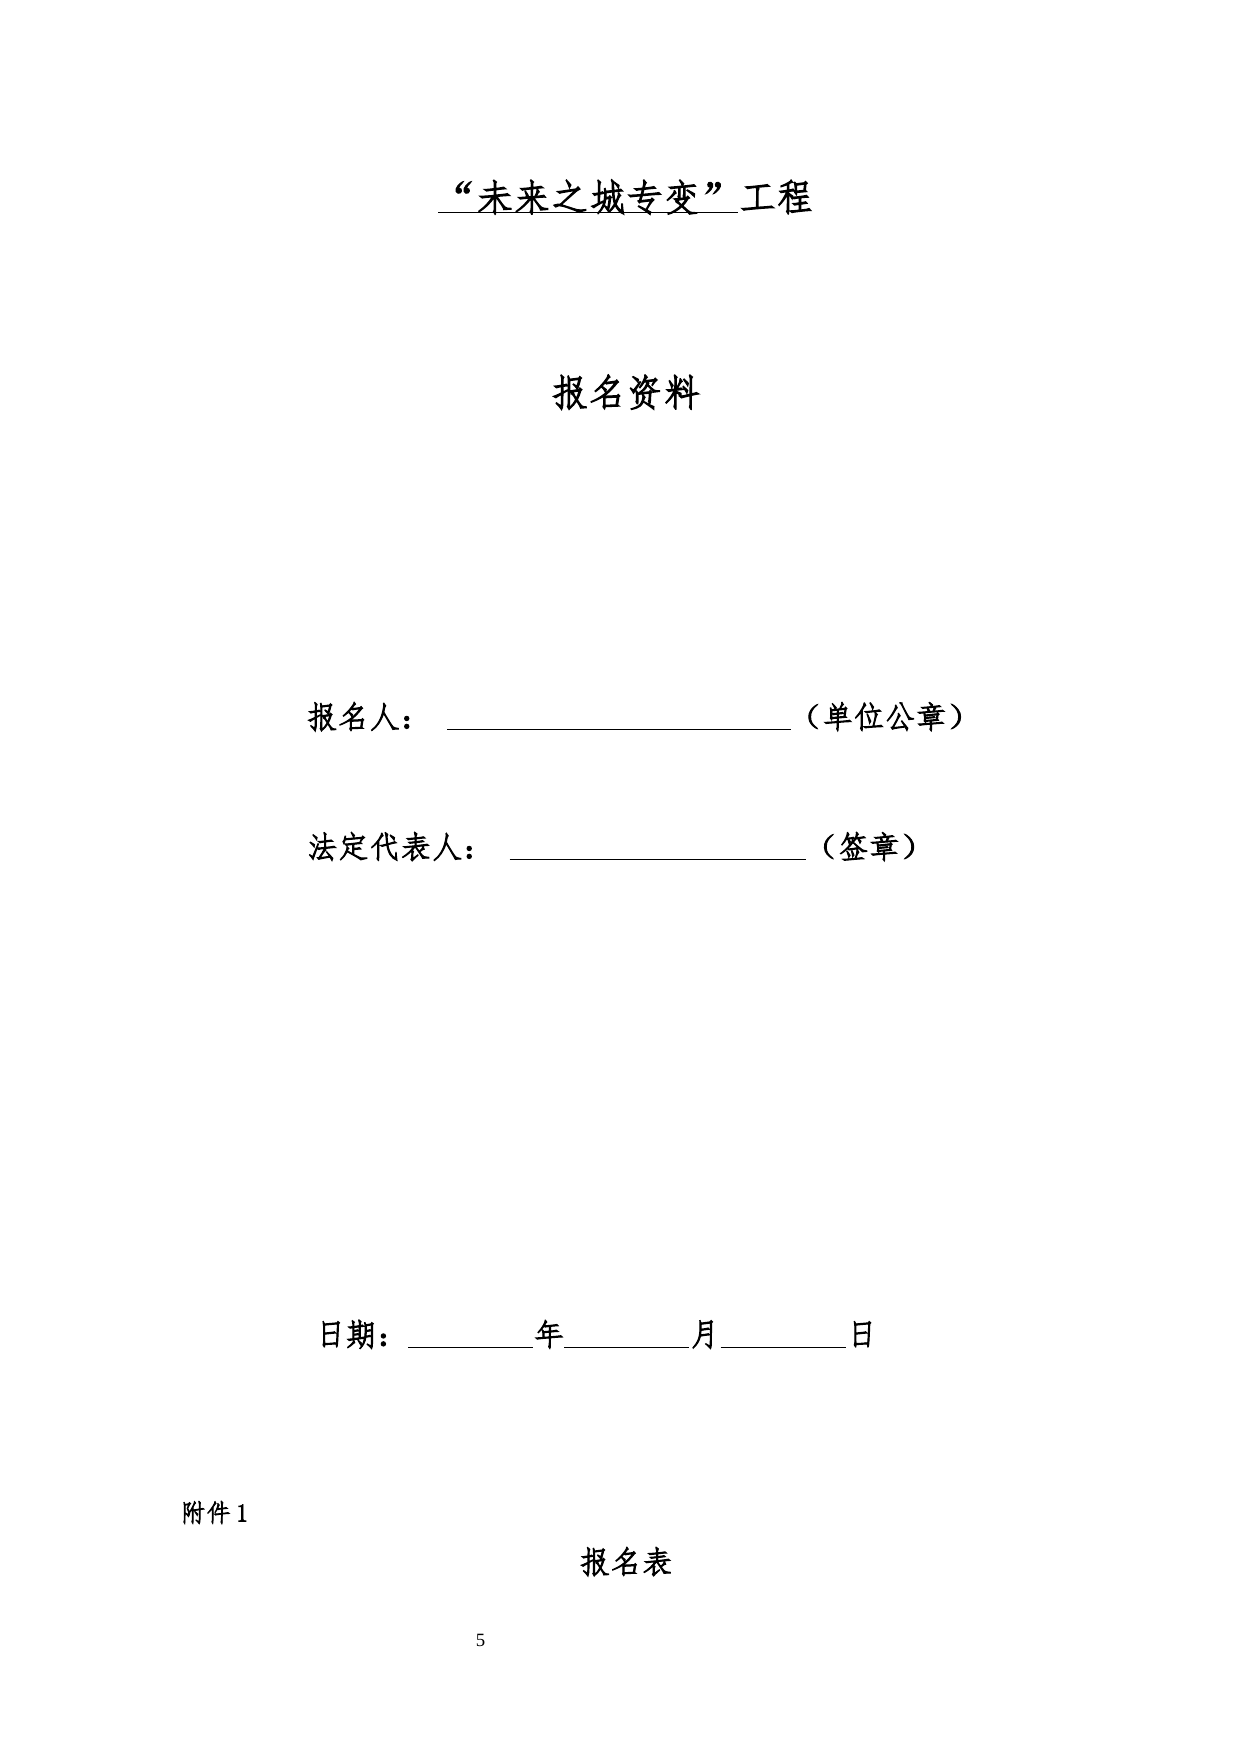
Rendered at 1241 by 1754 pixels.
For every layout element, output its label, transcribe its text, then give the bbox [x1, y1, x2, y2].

list 报名资料 [181, 357, 1071, 422]
list 报名人： （单位公章） [181, 682, 1071, 747]
list 法定代表人： （签章） [181, 812, 1071, 877]
list 报名表 [181, 1527, 1071, 1592]
list “未来之城专变”工程 [181, 162, 1071, 227]
list 日期： 年 月 日 [181, 1299, 1071, 1364]
list 附件1 [181, 1494, 1071, 1527]
